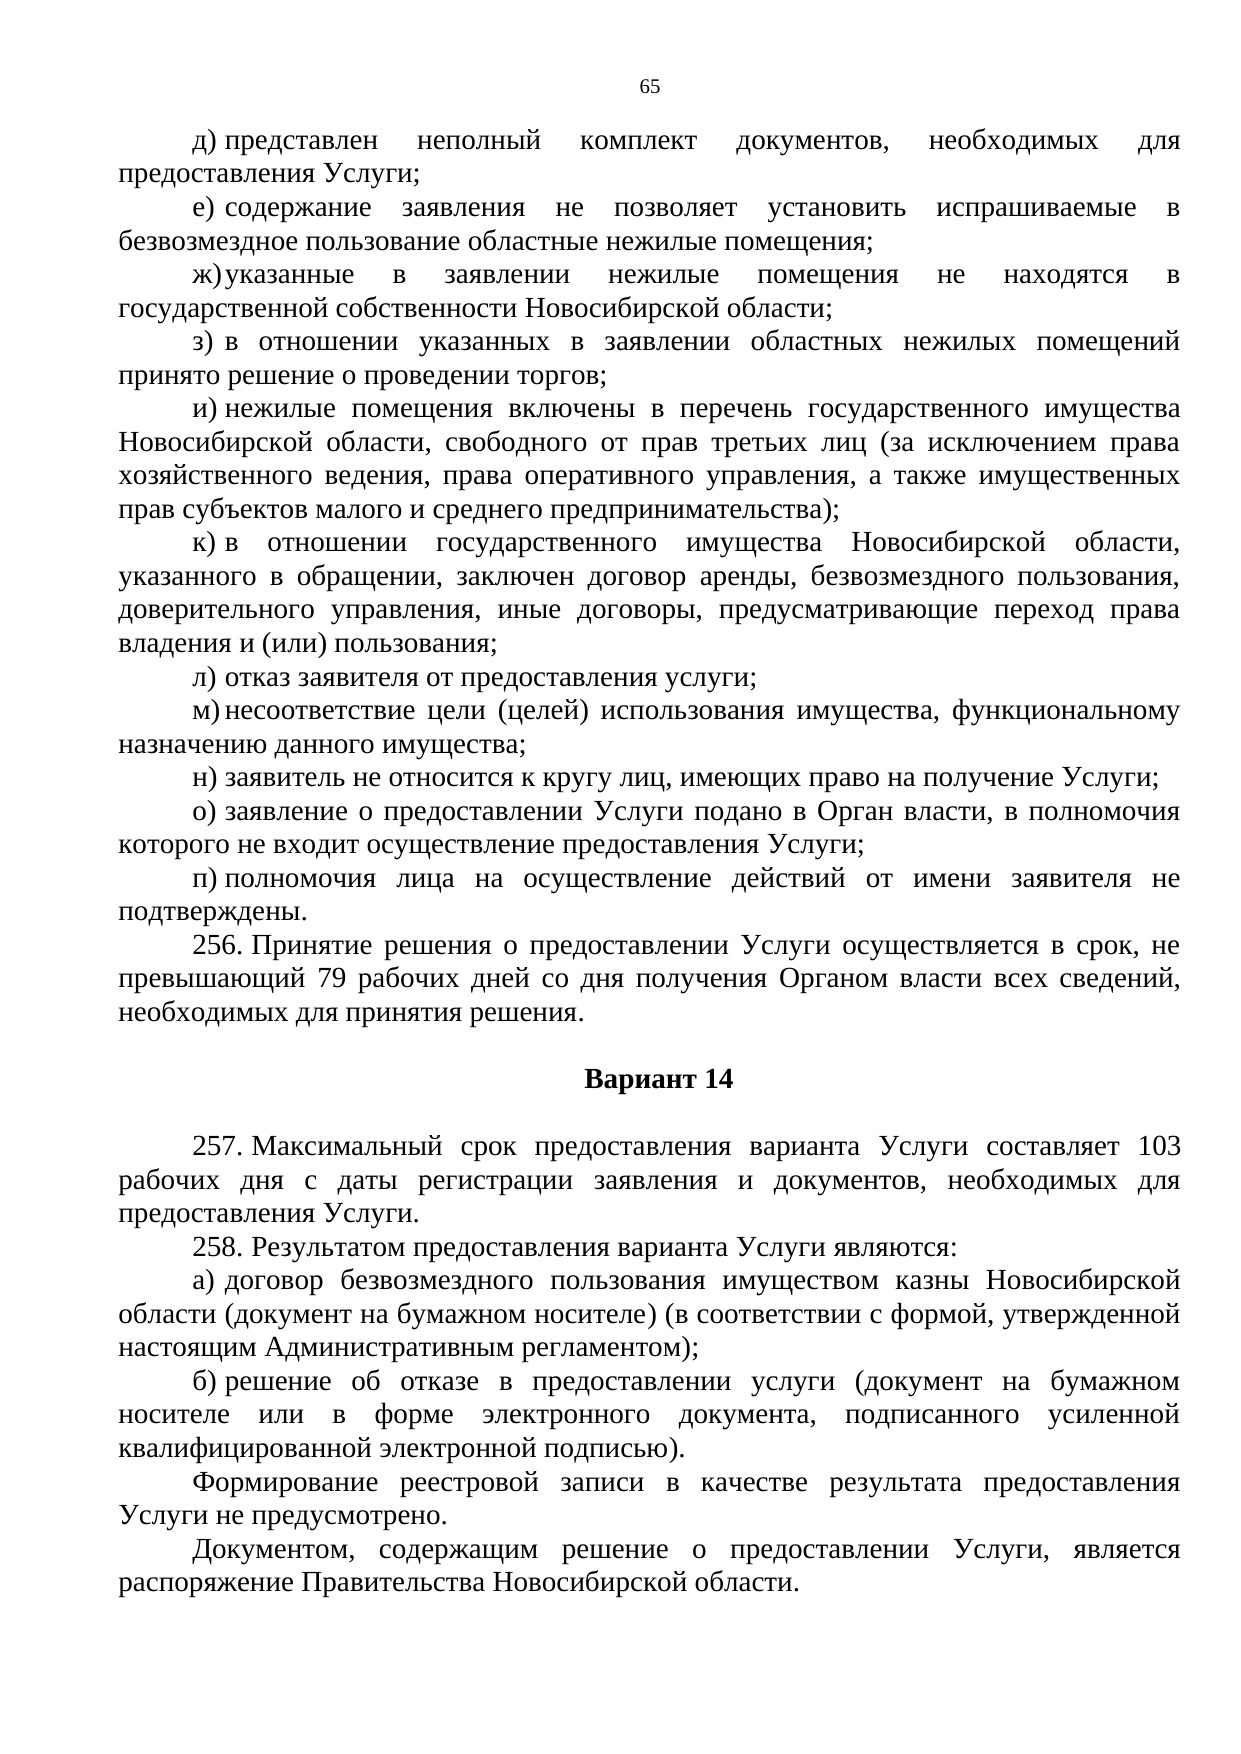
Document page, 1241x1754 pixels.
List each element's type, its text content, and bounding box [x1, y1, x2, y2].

list договор безвозмездного пользования имуществом казны Новосибирской области (документ на бумажном носителе) (в соответствии с формой, утвержденной настоящим Административным регламентом); [118, 1262, 1181, 1363]
text Формирование реестровой записи в качестве результата предоставления Услуги не предусмотрено. [118, 1464, 1181, 1531]
list Результатом предоставления варианта Услуги являются: [118, 1229, 1181, 1262]
list заявитель не относится к кругу лиц, имеющих право на получение Услуги; [118, 759, 1181, 793]
list Принятие решения о предоставлении Услуги осуществляется в срок, не превышающий 79 рабочих дней со дня получения Органом власти всех сведений, необходимых для принятия решения. [118, 927, 1181, 1028]
list решение об отказе в предоставлении услуги (документ на бумажном носителе или в форме электронного документа, подписанного усиленной квалифицированной электронной подписью). [118, 1363, 1181, 1464]
list указанные в заявлении нежилые помещения не находятся в государственной собственности Новосибирской области; [118, 256, 1181, 323]
list нежилые помещения включены в перечень государственного имущества Новосибирской области, свободного от прав третьих лиц (за исключением права хозяйственного ведения, права оперативного управления, а также имущественных прав субъектов малого и среднего предпринимательства); [118, 390, 1181, 524]
list отказ заявителя от предоставления услуги; [118, 659, 1181, 692]
text Документом, содержащим решение о предоставлении Услуги, является распоряжение Правительства Новосибирской области. [118, 1531, 1181, 1598]
list содержание заявления не позволяет установить испрашиваемые в безвозмездное пользование областные нежилые помещения; [118, 189, 1181, 256]
list заявление о предоставлении Услуги подано в Орган власти, в полномочия которого не входит осуществление предоставления Услуги; [118, 793, 1181, 860]
list представлен неполный комплект документов, необходимых для предоставления Услуги; [118, 122, 1181, 189]
list Максимальный срок предоставления варианта Услуги составляет 103 рабочих дня с даты регистрации заявления и документов, необходимых для предоставления Услуги. [118, 1128, 1181, 1229]
list полномочия лица на осуществление действий от имени заявителя не подтверждены. [118, 860, 1181, 927]
list в отношении указанных в заявлении областных нежилых помещений принято решение о проведении торгов; [118, 323, 1181, 390]
list несоответствие цели (целей) использования имущества, функциональному назначению данного имущества; [118, 692, 1181, 759]
list в отношении государственного имущества Новосибирской области, указанного в обращении, заключен договор аренды, безвозмездного пользования, доверительного управления, иные договоры, предусматривающие переход права владения и (или) пользования; [118, 524, 1181, 659]
